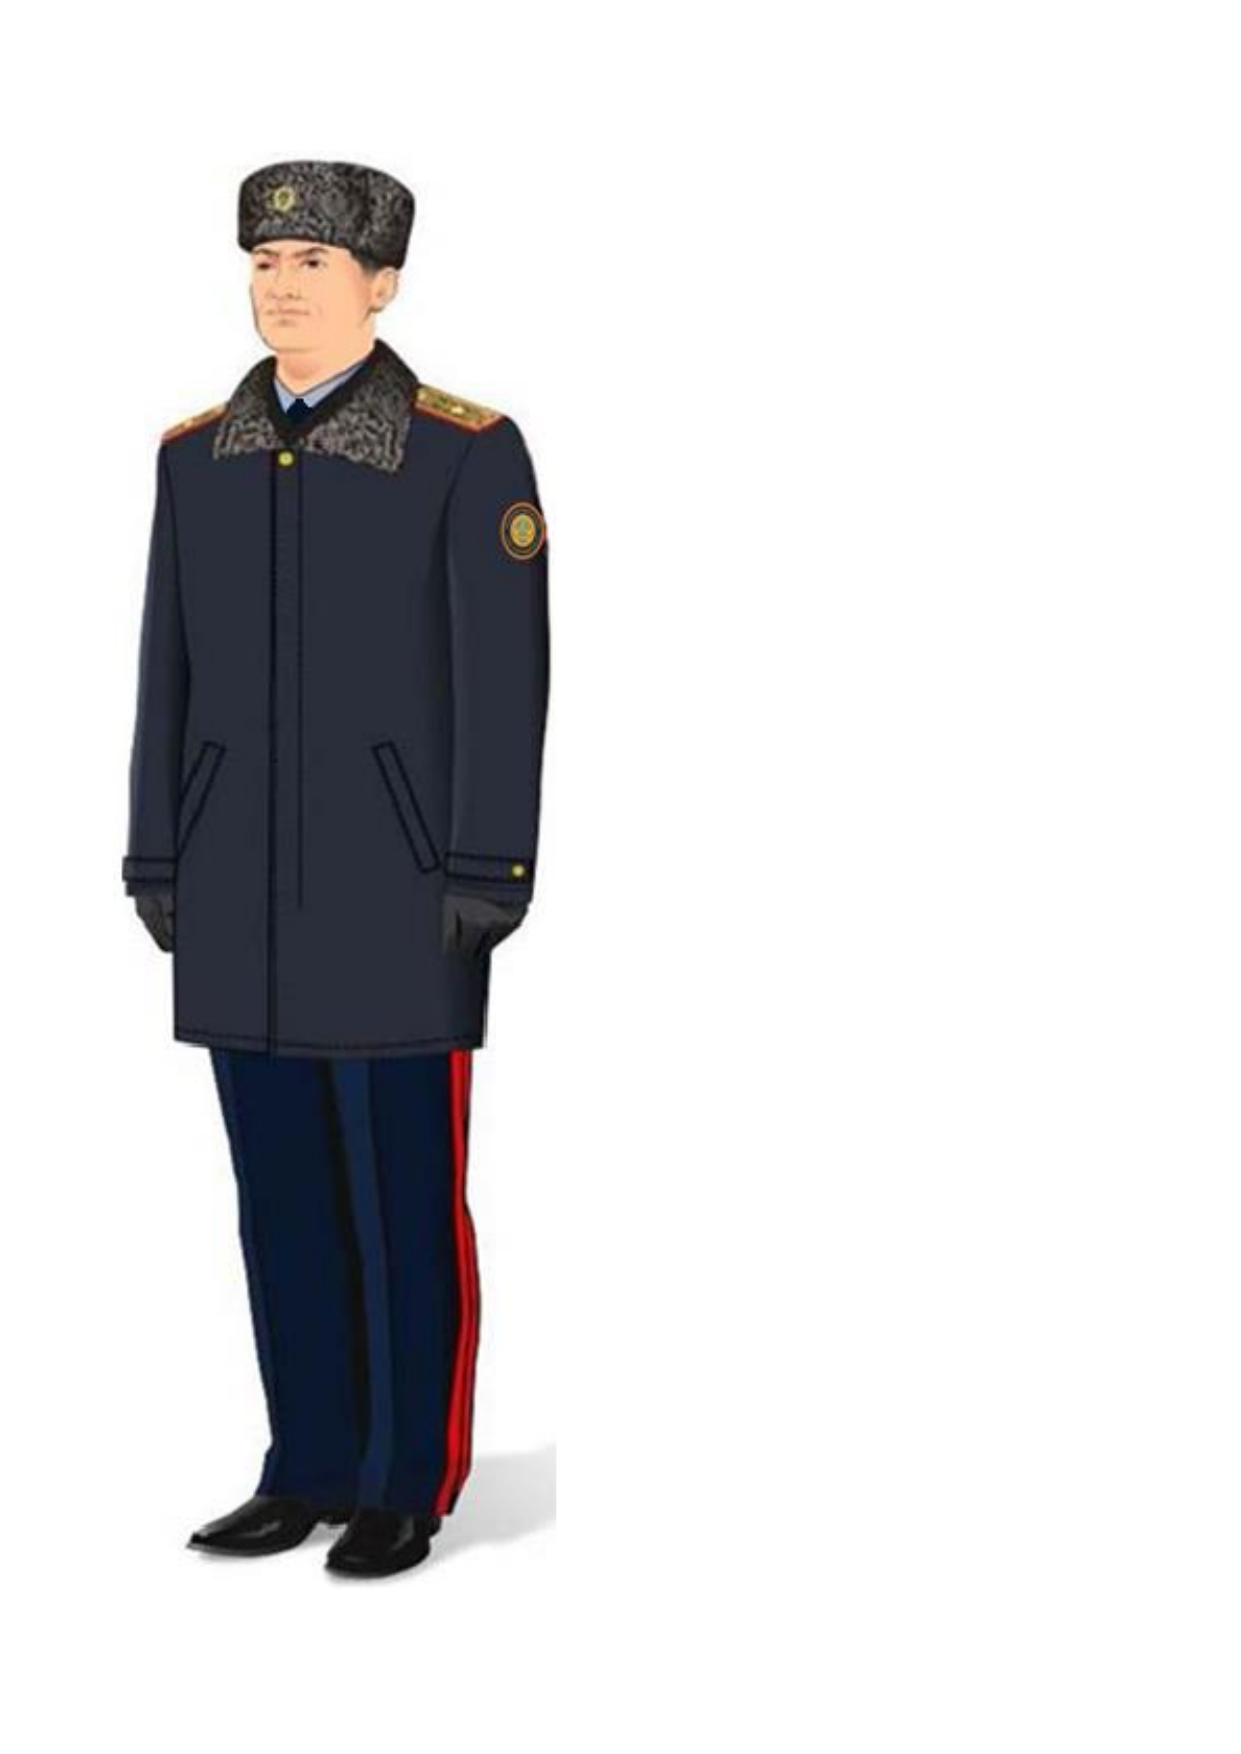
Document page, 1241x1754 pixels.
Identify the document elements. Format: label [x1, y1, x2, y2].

picture [112, 150, 557, 1590]
